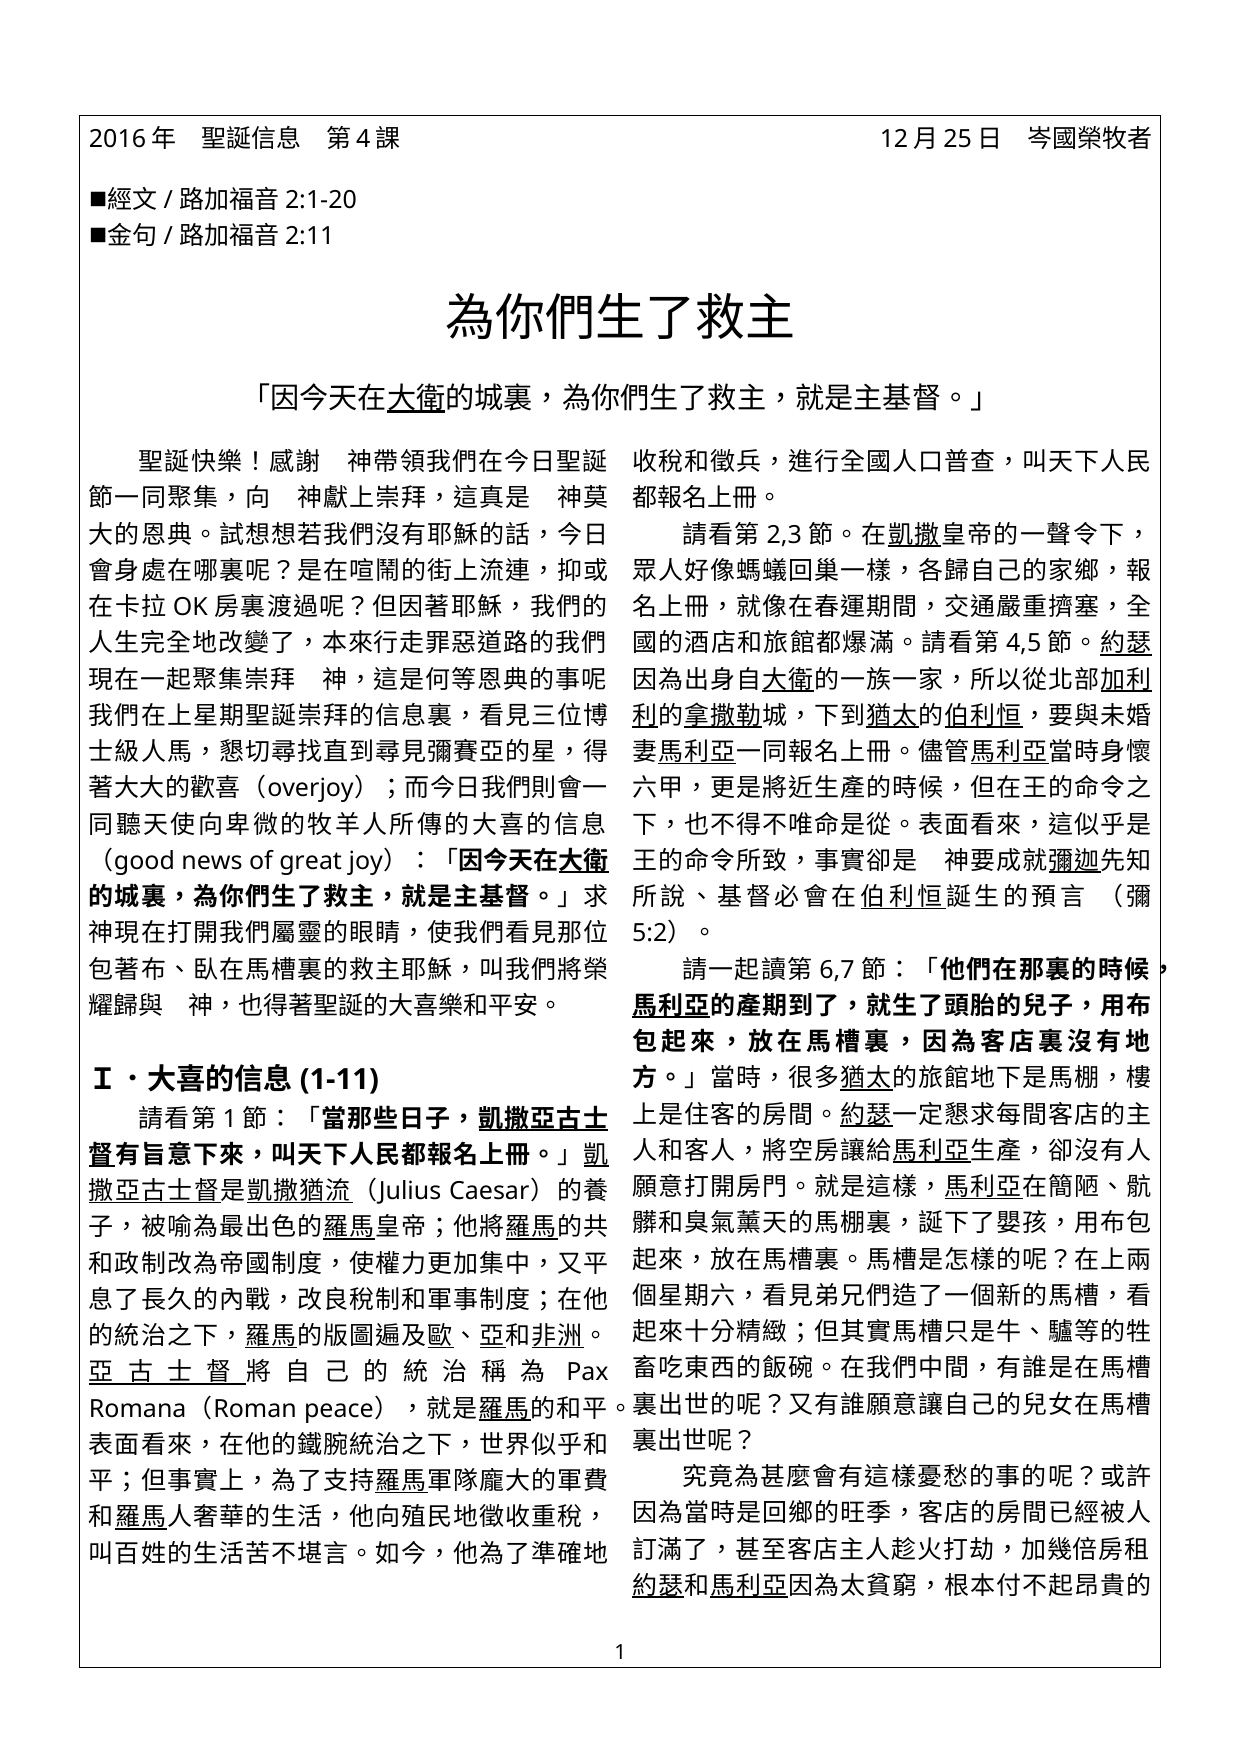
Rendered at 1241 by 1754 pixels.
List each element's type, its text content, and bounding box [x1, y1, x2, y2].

text 請看第1節：「當那些日子，凱撒亞古士督有旨意下來，叫天下人民都報名上冊。」凱撒亞古士督是凱撒猶流（Julius Caesar）的養子，被喻為最出色的羅馬皇帝；他將羅馬的共和政制改為帝國制度，使權力更加集中，又平息了長久的內戰，改良稅制和軍事制度；在他的統治之下，羅馬的版圖遍及歐、亞和非洲。亞古士督將自己的統治稱為Pax Romana（Roman peace），就是羅馬的和平。表面看來，在他的鐵腕統治之下，世界似乎和平；但事實上，為了支持羅馬軍隊龐大的軍費和羅馬人奢華的生活，他向殖民地徵收重稅，叫百姓的生活苦不堪言。如今，他為了準確地收稅和徵兵，進行全國人口普查，叫天下人民都報名上冊。 [632, 442, 1152, 514]
subtitle 為你們生了救主 [89, 277, 1152, 349]
text 「因今天在大衛的城裏，為你們生了救主，就是主基督。」 [89, 374, 1152, 417]
text 請看第2,3節。在凱撒皇帝的一聲令下，眾人好像螞蟻回巢一樣，各歸自己的家鄉，報名上冊，就像在春運期間，交通嚴重擠塞，全國的酒店和旅館都爆滿。請看第4,5節。約瑟因為出身自大衛的一族一家，所以從北部加利利的拿撒勒城，下到猶太的伯利恒，要與未婚妻馬利亞一同報名上冊。儘管馬利亞當時身懷六甲，更是將近生產的時候，但在王的命令之下，也不得不唯命是從。表面看來，這似乎是王的命令所致，事實卻是 神要成就彌迦先知所說、基督必會在伯利恒誕生的預言 （彌5:2）。 [632, 514, 1152, 949]
text 請一起讀第6,7節：「他們在那裏的時候，馬利亞的產期到了，就生了頭胎的兒子，用布包起來，放在馬槽裏，因為客店裏沒有地方。」當時，很多猶太的旅館地下是馬棚，樓上是住客的房間。約瑟一定懇求每間客店的主人和客人，將空房讓給馬利亞生產，卻沒有人願意打開房門。就是這樣，馬利亞在簡陋、骯髒和臭氣薰天的馬棚裏，誕下了嬰孩，用布包起來，放在馬槽裏。馬槽是怎樣的呢？在上兩個星期六，看見弟兄們造了一個新的馬槽，看起來十分精緻；但其實馬槽只是牛、驢等的牲畜吃東西的飯碗。在我們中間，有誰是在馬槽裏出世的呢？又有誰願意讓自己的兒女在馬槽裏出世呢？ [632, 949, 1152, 1457]
text 2016年 聖誕信息 第4課 12月25日 岑國榮牧者 [89, 118, 1152, 154]
text 請看第1節：「當那些日子，凱撒亞古士督有旨意下來，叫天下人民都報名上冊。」凱撒亞古士督是凱撒猶流（Julius Caesar）的養子，被喻為最出色的羅馬皇帝；他將羅馬的共和政制改為帝國制度，使權力更加集中，又平息了長久的內戰，改良稅制和軍事制度；在他的統治之下，羅馬的版圖遍及歐、亞和非洲。亞古士督將自己的統治稱為Pax Romana（Roman peace），就是羅馬的和平。表面看來，在他的鐵腕統治之下，世界似乎和平；但事實上，為了支持羅馬軍隊龐大的軍費和羅馬人奢華的生活，他向殖民地徵收重稅，叫百姓的生活苦不堪言。如今，他為了準確地收稅和徵兵，進行全國人口普查，叫天下人民都報名上冊。 [89, 1098, 608, 1569]
text 聖誕快樂！感謝 神帶領我們在今日聖誕節一同聚集，向 神獻上崇拜，這真是 神莫大的恩典。試想想若我們沒有耶穌的話，今日會身處在哪裏呢？是在喧鬧的街上流連，抑或在卡拉OK房裏渡過呢？但因著耶穌，我們的人生完全地改變了，本來行走罪惡道路的我們，現在一起聚集崇拜 神，這是何等恩典的事呢！我們在上星期聖誕崇拜的信息裏，看見三位博士級人馬，懇切尋找直到尋見彌賽亞的星，得著大大的歡喜（overjoy）；而今日我們則會一同聽天使向卑微的牧羊人所傳的大喜的信息（good news of great joy）：「因今天在大衛的城裏，為你們生了救主，就是主基督。」求 神現在打開我們屬靈的眼睛，使我們看見那位包著布、臥在馬槽裏的救主耶穌，叫我們將榮耀歸與 神，也得著聖誕的大喜樂和平安。 [89, 442, 608, 1022]
text 經文 / 路加福音 2:1-20 金句 / 路加福音 2:11 [89, 179, 1152, 252]
text Ｉ．大喜的信息 (1-11) [89, 1056, 608, 1098]
